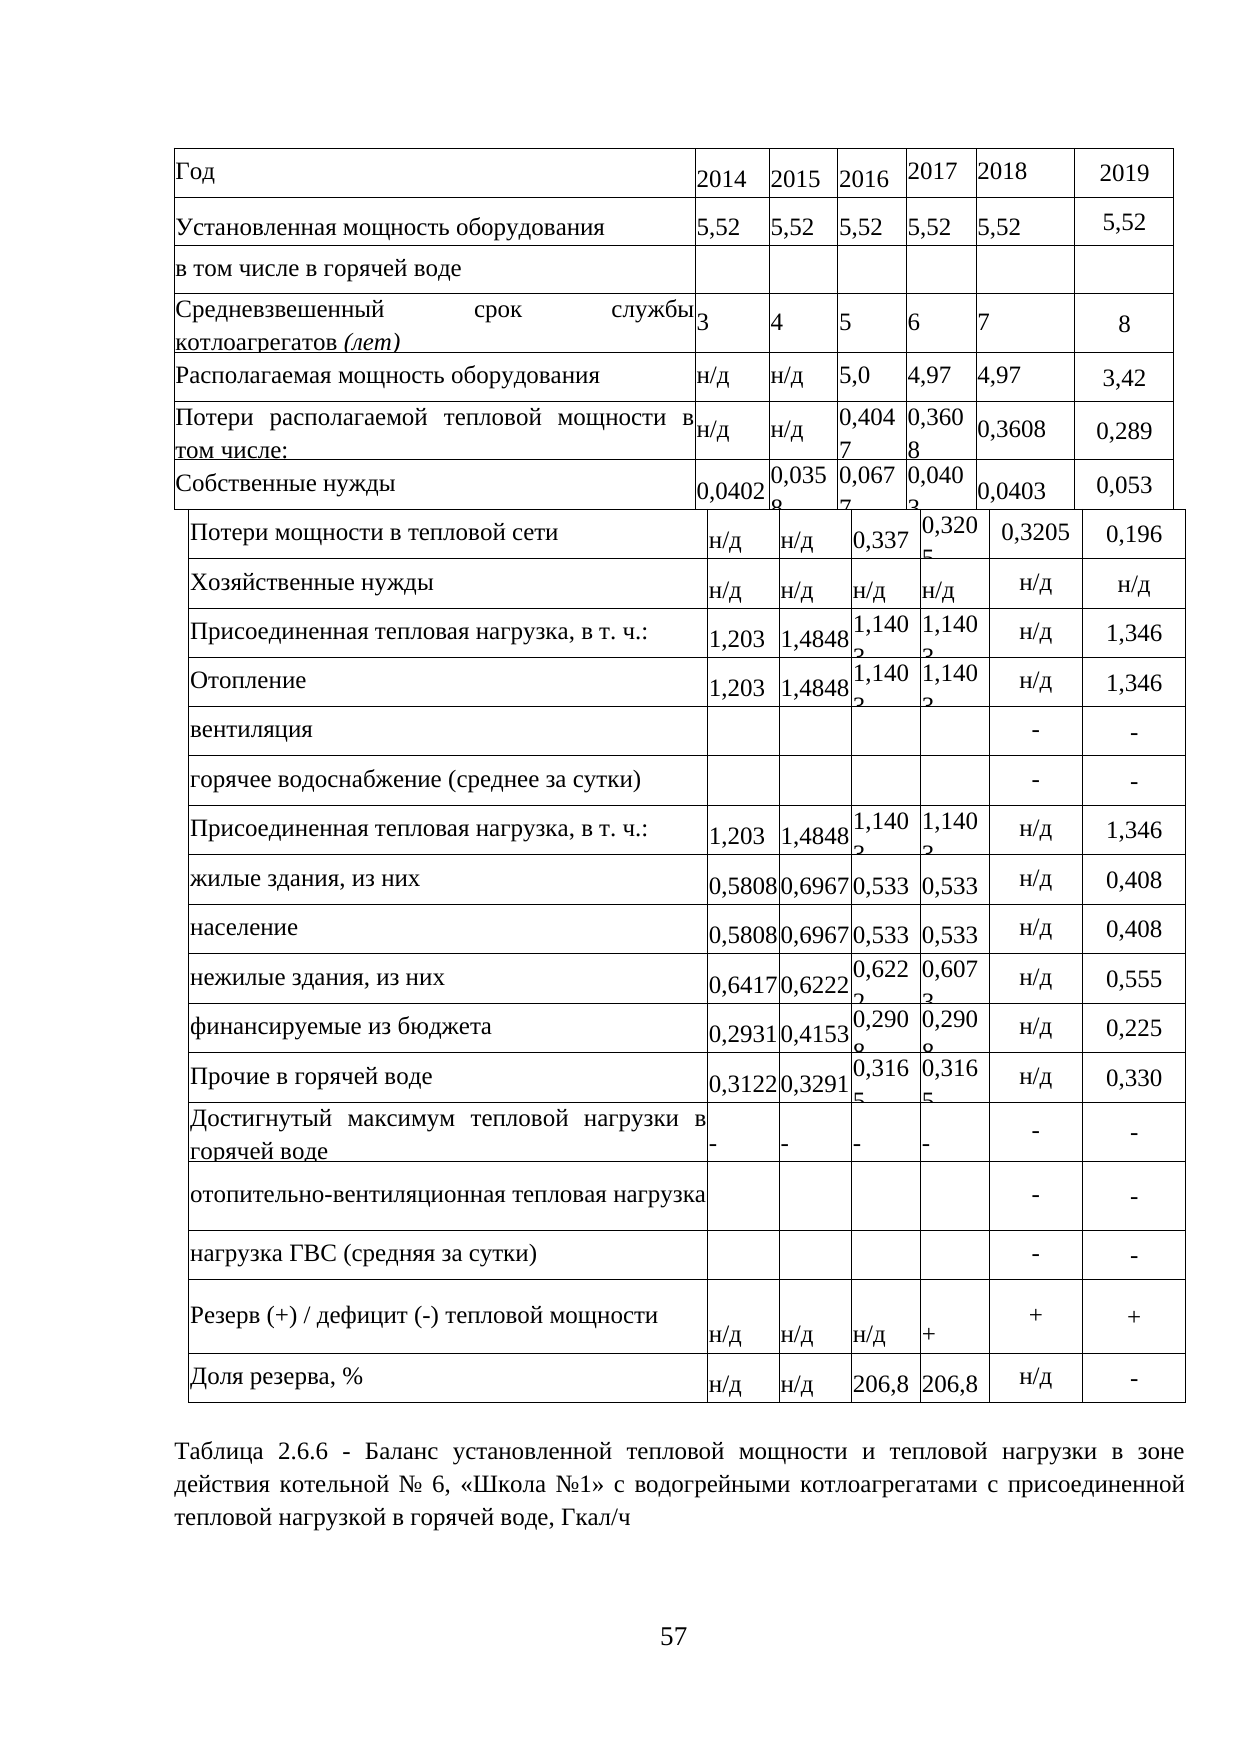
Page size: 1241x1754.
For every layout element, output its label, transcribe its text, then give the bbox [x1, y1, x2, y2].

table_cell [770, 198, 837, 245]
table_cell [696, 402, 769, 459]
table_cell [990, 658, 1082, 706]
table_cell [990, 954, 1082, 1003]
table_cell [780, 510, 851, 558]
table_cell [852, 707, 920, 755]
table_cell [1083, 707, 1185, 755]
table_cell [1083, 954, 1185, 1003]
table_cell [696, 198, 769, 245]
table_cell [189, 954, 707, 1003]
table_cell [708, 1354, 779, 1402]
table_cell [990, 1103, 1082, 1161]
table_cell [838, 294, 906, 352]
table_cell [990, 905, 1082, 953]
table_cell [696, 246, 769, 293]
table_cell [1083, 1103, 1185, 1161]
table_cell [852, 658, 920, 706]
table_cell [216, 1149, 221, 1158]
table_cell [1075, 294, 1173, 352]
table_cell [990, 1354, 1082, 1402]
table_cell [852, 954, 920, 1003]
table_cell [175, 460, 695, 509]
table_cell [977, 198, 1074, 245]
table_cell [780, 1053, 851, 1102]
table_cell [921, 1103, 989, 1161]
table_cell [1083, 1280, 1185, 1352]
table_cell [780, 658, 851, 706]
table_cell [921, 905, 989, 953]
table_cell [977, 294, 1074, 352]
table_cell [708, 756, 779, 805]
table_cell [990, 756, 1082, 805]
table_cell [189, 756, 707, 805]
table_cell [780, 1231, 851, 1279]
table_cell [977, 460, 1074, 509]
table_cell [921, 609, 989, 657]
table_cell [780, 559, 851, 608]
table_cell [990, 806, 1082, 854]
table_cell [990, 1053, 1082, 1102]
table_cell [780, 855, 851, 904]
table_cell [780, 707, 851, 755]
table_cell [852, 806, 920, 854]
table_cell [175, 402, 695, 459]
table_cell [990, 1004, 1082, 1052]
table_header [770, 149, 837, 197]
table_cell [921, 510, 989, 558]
text Таблица 2.6.6 - Баланс установленной тепловой мощности и тепловой нагрузки в зоне действия котельной № 6, «Школа №1» с водогрейными котлоагрегатами с присоединенной тепловой нагрузкой в горячей воде, Гкал/ч [174, 1436, 1186, 1531]
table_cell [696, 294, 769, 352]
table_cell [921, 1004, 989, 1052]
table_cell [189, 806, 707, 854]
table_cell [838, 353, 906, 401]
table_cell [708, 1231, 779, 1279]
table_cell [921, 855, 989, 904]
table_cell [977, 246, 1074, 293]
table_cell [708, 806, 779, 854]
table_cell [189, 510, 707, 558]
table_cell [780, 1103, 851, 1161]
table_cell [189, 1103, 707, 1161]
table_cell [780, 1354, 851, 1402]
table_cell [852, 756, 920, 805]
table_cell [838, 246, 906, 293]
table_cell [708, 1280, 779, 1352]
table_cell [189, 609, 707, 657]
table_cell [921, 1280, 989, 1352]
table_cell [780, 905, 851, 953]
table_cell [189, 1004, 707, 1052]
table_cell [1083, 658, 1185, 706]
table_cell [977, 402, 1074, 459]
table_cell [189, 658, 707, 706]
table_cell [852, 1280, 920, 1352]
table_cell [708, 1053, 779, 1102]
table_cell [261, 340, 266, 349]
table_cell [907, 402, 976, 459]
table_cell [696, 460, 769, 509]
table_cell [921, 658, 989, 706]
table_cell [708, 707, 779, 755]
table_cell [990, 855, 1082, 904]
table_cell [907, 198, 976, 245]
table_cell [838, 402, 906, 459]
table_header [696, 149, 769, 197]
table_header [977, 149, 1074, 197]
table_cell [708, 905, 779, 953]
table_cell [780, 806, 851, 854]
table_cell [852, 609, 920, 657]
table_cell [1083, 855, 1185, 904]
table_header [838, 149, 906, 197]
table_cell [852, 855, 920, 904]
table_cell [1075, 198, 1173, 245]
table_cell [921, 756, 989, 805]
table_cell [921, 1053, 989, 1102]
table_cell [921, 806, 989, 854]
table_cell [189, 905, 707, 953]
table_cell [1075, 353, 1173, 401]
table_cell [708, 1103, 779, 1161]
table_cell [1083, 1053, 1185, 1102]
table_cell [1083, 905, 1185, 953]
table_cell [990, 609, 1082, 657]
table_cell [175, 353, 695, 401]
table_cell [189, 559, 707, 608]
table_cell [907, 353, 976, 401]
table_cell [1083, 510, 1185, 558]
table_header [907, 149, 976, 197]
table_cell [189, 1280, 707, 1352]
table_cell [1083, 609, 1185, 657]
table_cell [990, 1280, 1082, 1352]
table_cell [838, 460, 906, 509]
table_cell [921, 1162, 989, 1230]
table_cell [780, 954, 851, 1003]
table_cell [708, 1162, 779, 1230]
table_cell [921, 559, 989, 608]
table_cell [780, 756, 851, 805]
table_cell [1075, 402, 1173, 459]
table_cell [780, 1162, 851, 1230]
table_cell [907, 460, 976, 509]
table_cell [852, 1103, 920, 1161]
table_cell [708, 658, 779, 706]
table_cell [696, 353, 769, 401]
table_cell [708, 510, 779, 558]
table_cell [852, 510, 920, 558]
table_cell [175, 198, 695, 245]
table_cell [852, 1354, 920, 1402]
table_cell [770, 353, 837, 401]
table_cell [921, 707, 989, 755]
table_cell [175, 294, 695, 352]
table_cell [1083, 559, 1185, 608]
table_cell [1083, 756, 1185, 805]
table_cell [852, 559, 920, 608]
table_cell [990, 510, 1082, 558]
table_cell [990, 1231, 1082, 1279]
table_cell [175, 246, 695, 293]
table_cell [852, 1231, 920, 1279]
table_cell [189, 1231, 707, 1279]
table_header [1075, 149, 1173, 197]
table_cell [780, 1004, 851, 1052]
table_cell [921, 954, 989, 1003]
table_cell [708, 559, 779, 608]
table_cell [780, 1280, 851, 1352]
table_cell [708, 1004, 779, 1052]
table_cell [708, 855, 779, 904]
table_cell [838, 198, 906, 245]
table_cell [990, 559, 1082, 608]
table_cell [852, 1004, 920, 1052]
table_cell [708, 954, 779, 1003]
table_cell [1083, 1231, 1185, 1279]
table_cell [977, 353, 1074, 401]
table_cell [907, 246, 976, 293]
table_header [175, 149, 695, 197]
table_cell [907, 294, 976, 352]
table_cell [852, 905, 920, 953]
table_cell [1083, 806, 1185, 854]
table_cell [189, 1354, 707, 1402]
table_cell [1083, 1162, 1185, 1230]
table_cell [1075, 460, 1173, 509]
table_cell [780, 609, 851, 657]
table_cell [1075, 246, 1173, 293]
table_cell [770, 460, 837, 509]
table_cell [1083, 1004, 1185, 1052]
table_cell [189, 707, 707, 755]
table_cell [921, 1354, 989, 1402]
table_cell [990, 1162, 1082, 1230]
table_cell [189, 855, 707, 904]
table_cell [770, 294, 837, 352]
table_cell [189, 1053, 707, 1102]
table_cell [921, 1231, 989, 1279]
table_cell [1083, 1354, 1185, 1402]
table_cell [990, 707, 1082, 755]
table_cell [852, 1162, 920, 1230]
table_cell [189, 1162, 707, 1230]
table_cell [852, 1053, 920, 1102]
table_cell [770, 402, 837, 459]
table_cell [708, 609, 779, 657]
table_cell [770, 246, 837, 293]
